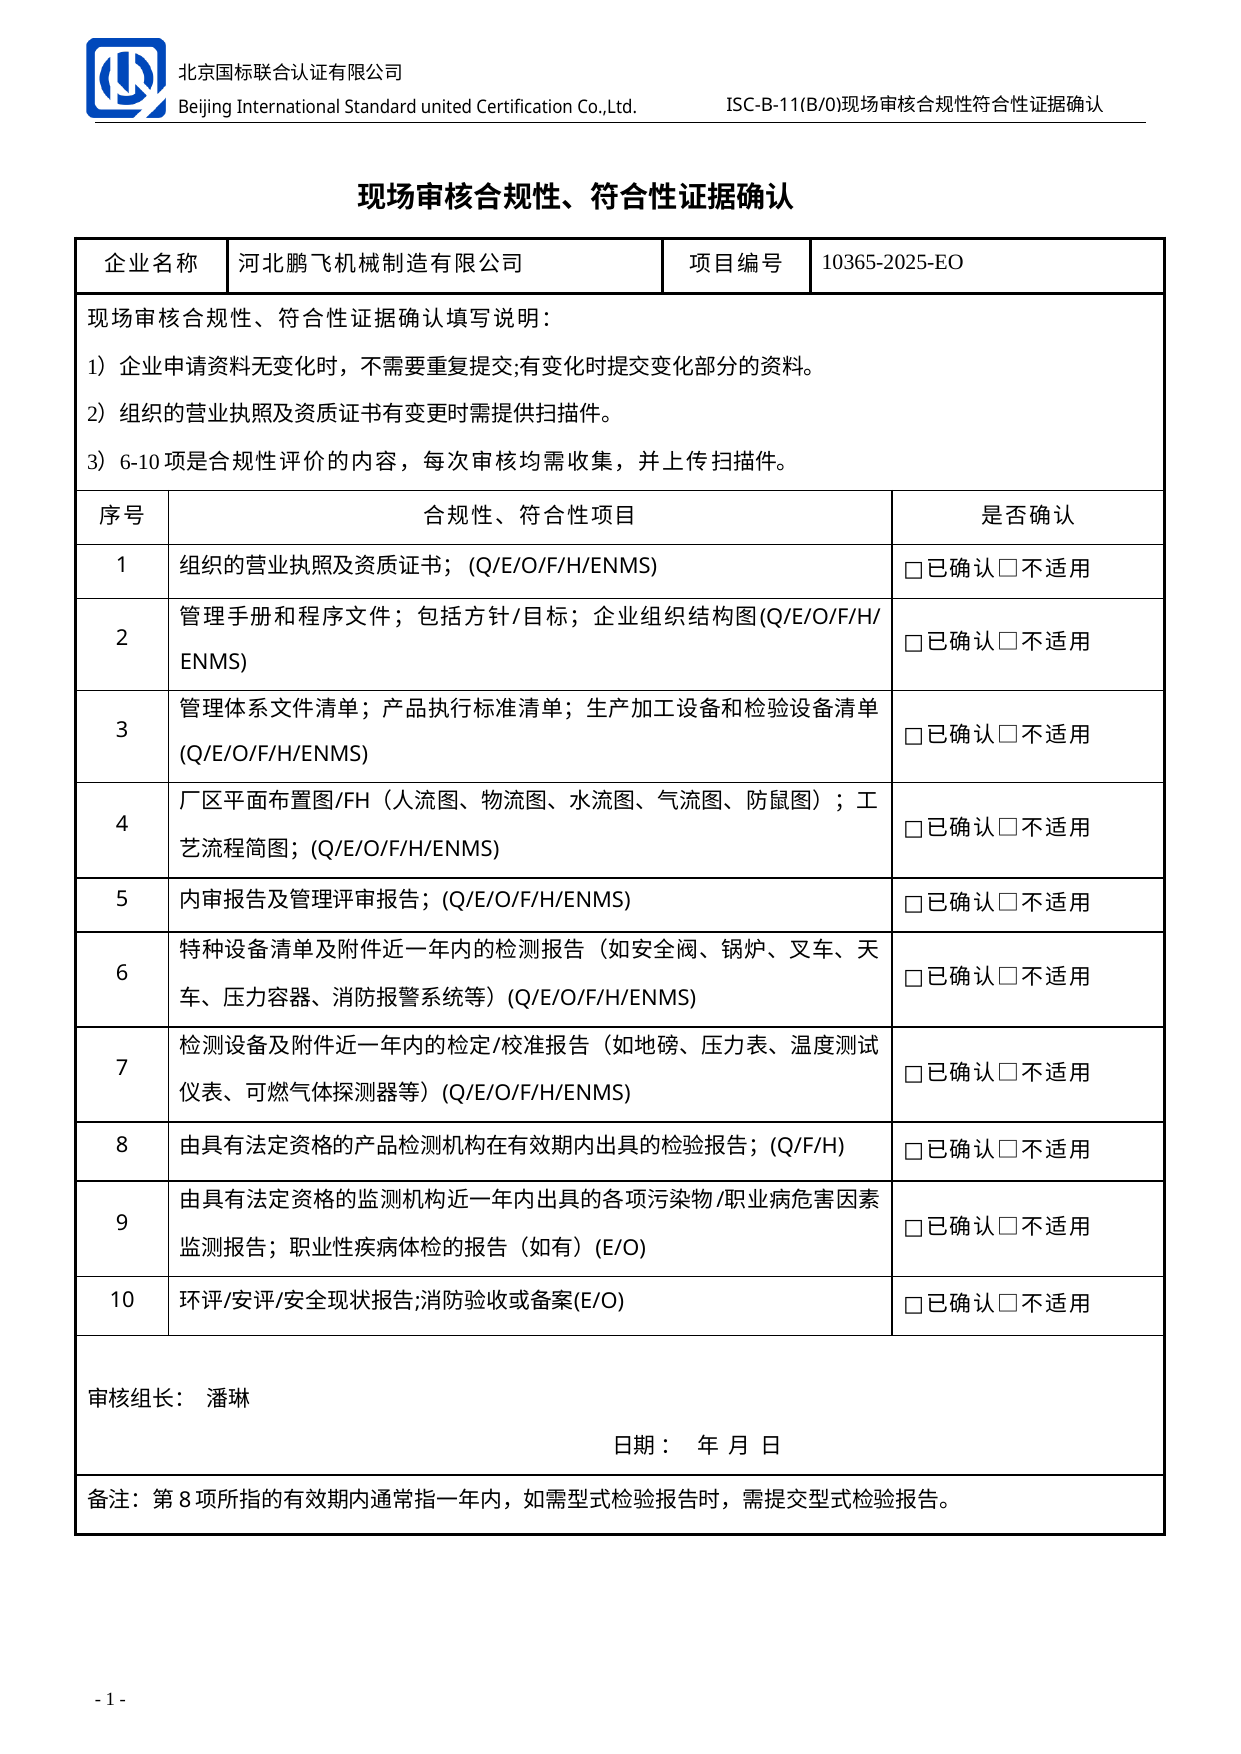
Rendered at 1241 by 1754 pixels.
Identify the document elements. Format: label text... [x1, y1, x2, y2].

table_cell 由具有法定资格的监测机构近一年内出具的各项污染物/职业病危害因素监测报告；职业性疾病体检的报告（如有）(E/O) [169, 1182, 891, 1276]
text 现场审核合规性、符合性证据确认 [94, 173, 1146, 216]
table_cell 1 [77, 545, 168, 597]
table_cell □已确认□不适用 [893, 691, 1163, 782]
table_header 企业名称 [77, 240, 226, 292]
table_cell 合规性、符合性项目 [169, 491, 891, 543]
table_cell 6 [77, 933, 168, 1026]
table_cell □已确认□不适用 [893, 1123, 1163, 1180]
table_header 10365-2025-EO [812, 240, 1163, 292]
picture [86, 38, 166, 118]
table_cell □已确认□不适用 [893, 545, 1163, 597]
table_cell 管理手册和程序文件；包括方针/目标；企业组织结构图(Q/E/O/F/H/ENMS) [169, 599, 891, 690]
table_cell 检测设备及附件近一年内的检定/校准报告（如地磅、压力表、温度测试仪表、可燃气体探测器等）(Q/E/O/F/H/ENMS) [169, 1028, 891, 1121]
table_cell 现场审核合规性、符合性证据确认填写说明： 1）企业申请资料无变化时，不需要重复提交;有变化时提交变化部分的资料。 2）组织的营业执照及资质证书有变更时需提供扫描件。 3）6-10项是合规性评价的内容，每次审核均需收集，并上传扫描件。 [77, 295, 1163, 490]
table_cell 内审报告及管理评审报告；(Q/E/O/F/H/ENMS) [169, 879, 891, 931]
table_cell 2 [77, 599, 168, 690]
table_cell 管理体系文件清单；产品执行标准清单；生产加工设备和检验设备清单(Q/E/O/F/H/ENMS) [169, 691, 891, 782]
table_cell 3 [77, 691, 168, 782]
table_cell □已确认□不适用 [893, 1277, 1163, 1334]
table_cell □已确认□不适用 [893, 1028, 1163, 1121]
table_cell 厂区平面布置图/FH（人流图、物流图、水流图、气流图、防鼠图）；工艺流程简图；(Q/E/O/F/H/ENMS) [169, 783, 891, 877]
table_header 项目编号 [664, 240, 809, 292]
table_cell 备注：第8项所指的有效期内通常指一年内，如需型式检验报告时，需提交型式检验报告。 [77, 1476, 1163, 1533]
table_cell 审核组长： 潘琳 日期 ： 年 月 日 [77, 1336, 1163, 1474]
table_cell □已确认□不适用 [893, 1182, 1163, 1276]
table_cell 组织的营业执照及资质证书； (Q/E/O/F/H/ENMS) [169, 545, 891, 597]
table_cell 5 [77, 879, 168, 931]
table_cell 序号 [77, 491, 168, 543]
table_cell 是否确认 [893, 491, 1163, 543]
table_cell 9 [77, 1182, 168, 1276]
table_cell 特种设备清单及附件近一年内的检测报告（如安全阀、锅炉、叉车、天车、压力容器、消防报警系统等）(Q/E/O/F/H/ENMS) [169, 933, 891, 1026]
table_cell 4 [77, 783, 168, 877]
table_cell 由具有法定资格的产品检测机构在有效期内出具的检验报告；(Q/F/H) [169, 1123, 891, 1180]
table_cell 10 [77, 1277, 168, 1334]
table_cell □已确认□不适用 [893, 933, 1163, 1026]
table_cell □已确认□不适用 [893, 879, 1163, 931]
table_cell 环评/安评/安全现状报告;消防验收或备案(E/O) [169, 1277, 891, 1334]
table_cell 7 [77, 1028, 168, 1121]
table_cell □已确认□不适用 [893, 783, 1163, 877]
table_header 河北鹏飞机械制造有限公司 [229, 240, 661, 292]
table_cell □已确认□不适用 [893, 599, 1163, 690]
table_cell 8 [77, 1123, 168, 1180]
